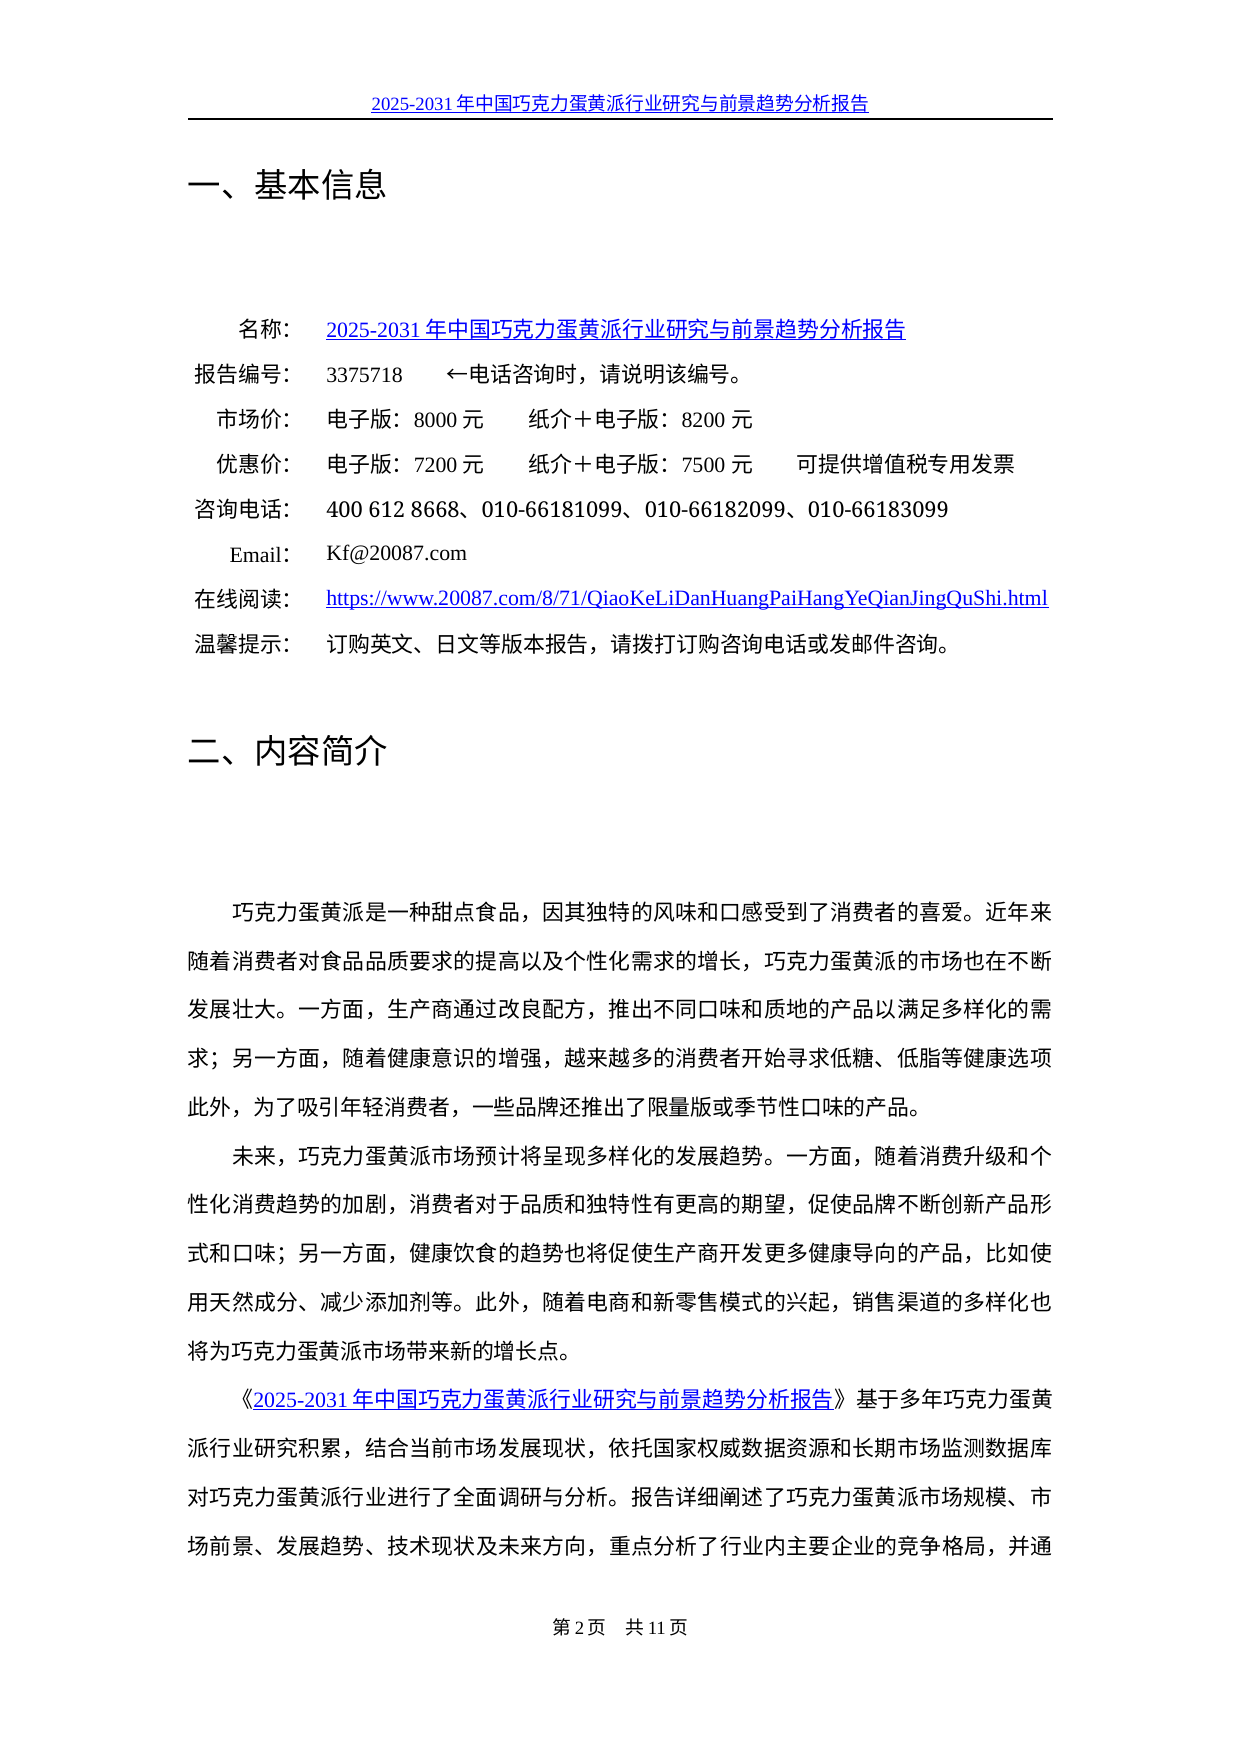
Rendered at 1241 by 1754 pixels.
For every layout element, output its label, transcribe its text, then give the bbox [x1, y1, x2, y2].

table_cell [315, 582, 1073, 627]
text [187, 894, 1053, 1561]
table_cell 订购英文、日文等版本报告，请拨打订购咨询电话或发邮件咨询。 [315, 627, 1073, 672]
table_cell 市场价： [167, 402, 315, 447]
table_cell 在线阅读： [167, 582, 315, 627]
table_header 2025-2031年中国巧克力蛋黄派行业研究与前景趋势分析报告 [315, 312, 1073, 357]
table_cell 咨询电话： [167, 492, 315, 537]
title 一、基本信息 [187, 150, 1053, 215]
table_cell 电子版：7200 元 纸介＋电子版：7500 元 可提供增值税专用发票 [315, 447, 1073, 492]
table_cell 报告编号： [167, 357, 315, 402]
table_cell 3375718 ←电话咨询时，请说明该编号。 [315, 357, 1073, 402]
table_cell 400 612 8668、010-66181099、010-66182099、010-66183099 [315, 492, 1073, 537]
title 二、内容简介 [187, 717, 1053, 782]
table_cell Kf@20087.com [315, 537, 1073, 582]
table_cell 温馨提示： [167, 627, 315, 672]
table_cell 电子版：8000 元 纸介＋电子版：8200 元 [315, 402, 1073, 447]
table_cell 优惠价： [167, 447, 315, 492]
table_header 名称： [167, 312, 315, 357]
table_cell Email： [167, 537, 315, 582]
